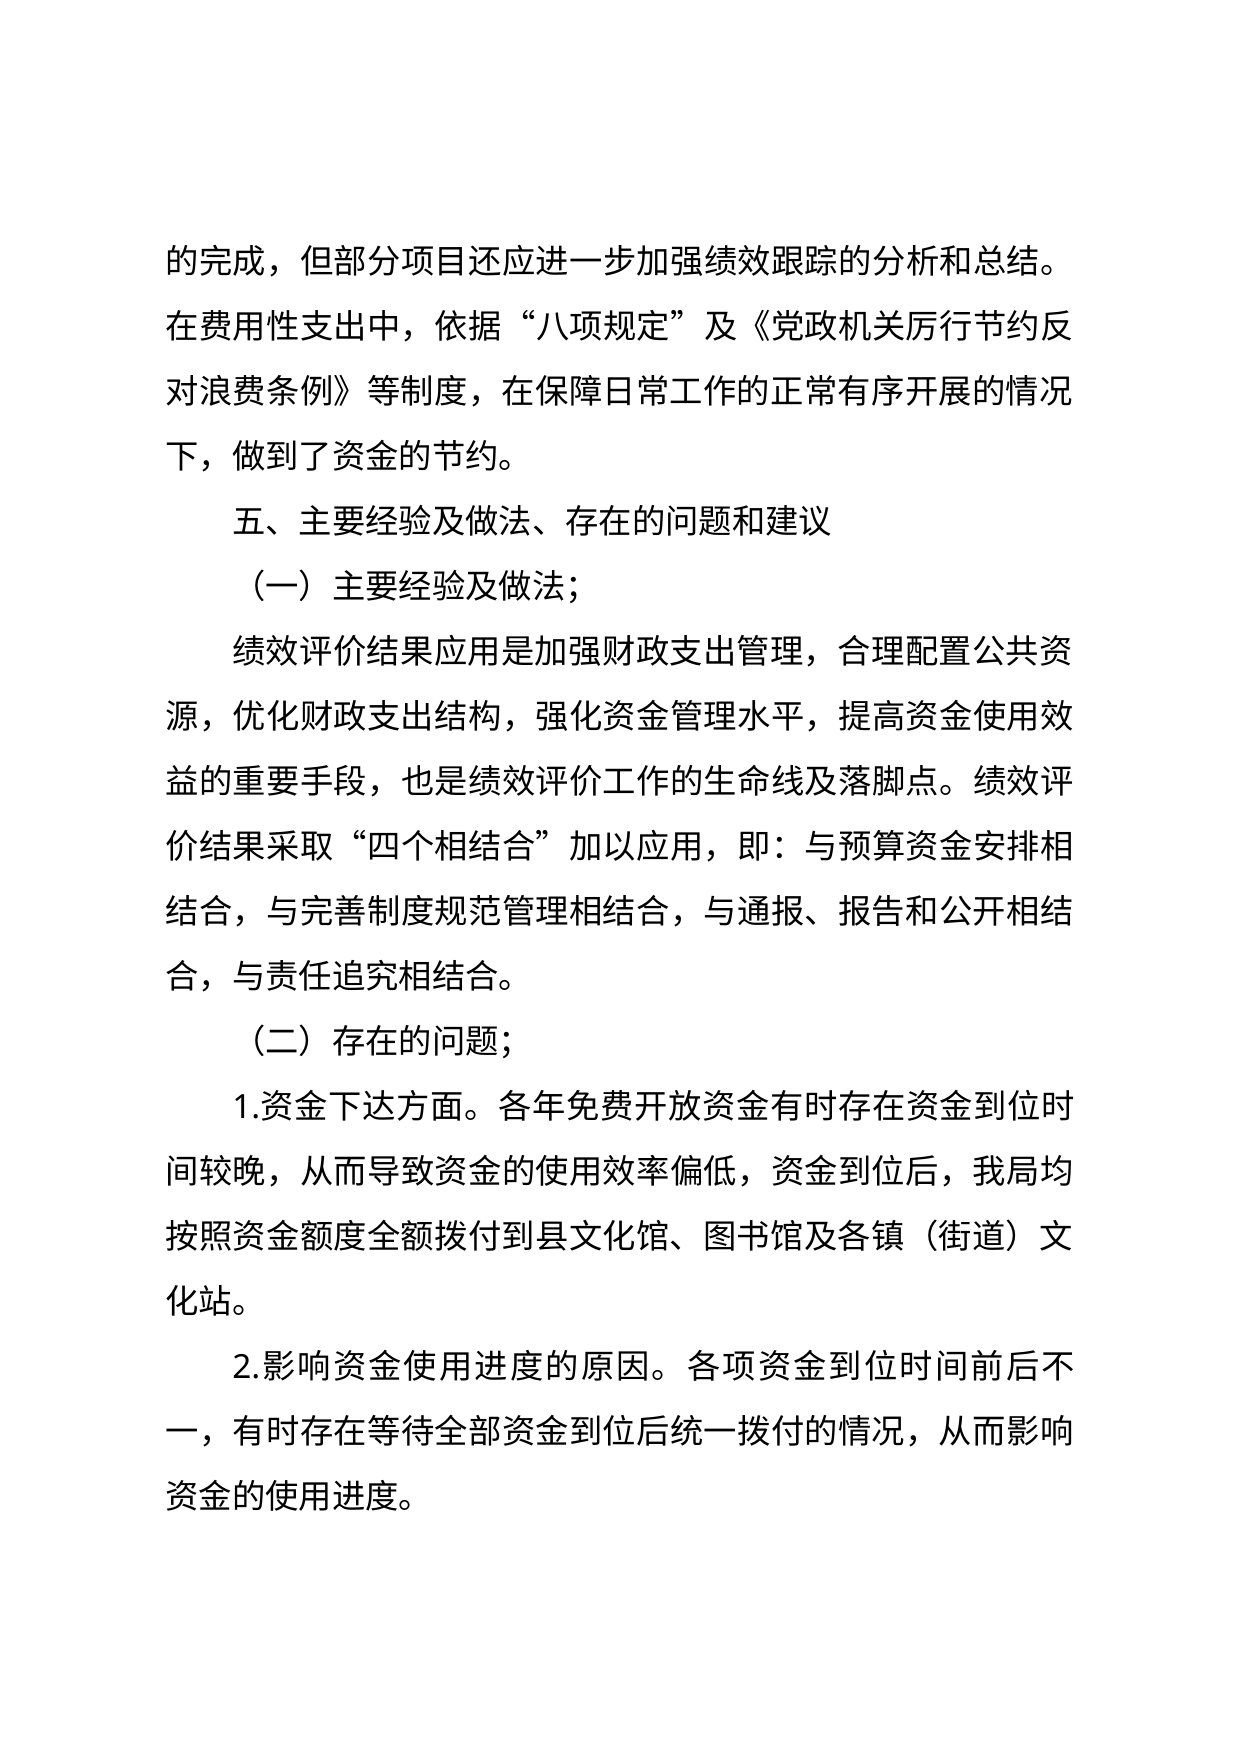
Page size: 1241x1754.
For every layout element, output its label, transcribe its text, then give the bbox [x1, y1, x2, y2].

text 2.影响资金使用进度的原因。各项资金到位时间前后不一，有时存在等待全部资金到位后统一拨付的情况，从而影响资金的使用进度。 [165, 1332, 1075, 1527]
text 1.资金下达方面。各年免费开放资金有时存在资金到位时间较晚，从而导致资金的使用效率偏低，资金到位后，我局均按照资金额度全额拨付到县文化馆、图书馆及各镇（街道）文化站。 [165, 1072, 1075, 1332]
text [165, 227, 1075, 487]
text 绩效评价结果应用是加强财政支出管理，合理配置公共资源，优化财政支出结构，强化资金管理水平，提高资金使用效益的重要手段，也是绩效评价工作的生命线及落脚点。绩效评价结果采取“四个相结合”加以应用，即：与预算资金安排相结合，与完善制度规范管理相结合，与通报、报告和公开相结合，与责任追究相结合。 [165, 617, 1075, 1007]
text 五、主要经验及做法、存在的问题和建议 [165, 487, 1075, 552]
text （二）存在的问题； [165, 1007, 1075, 1072]
text （一）主要经验及做法； [165, 552, 1075, 617]
